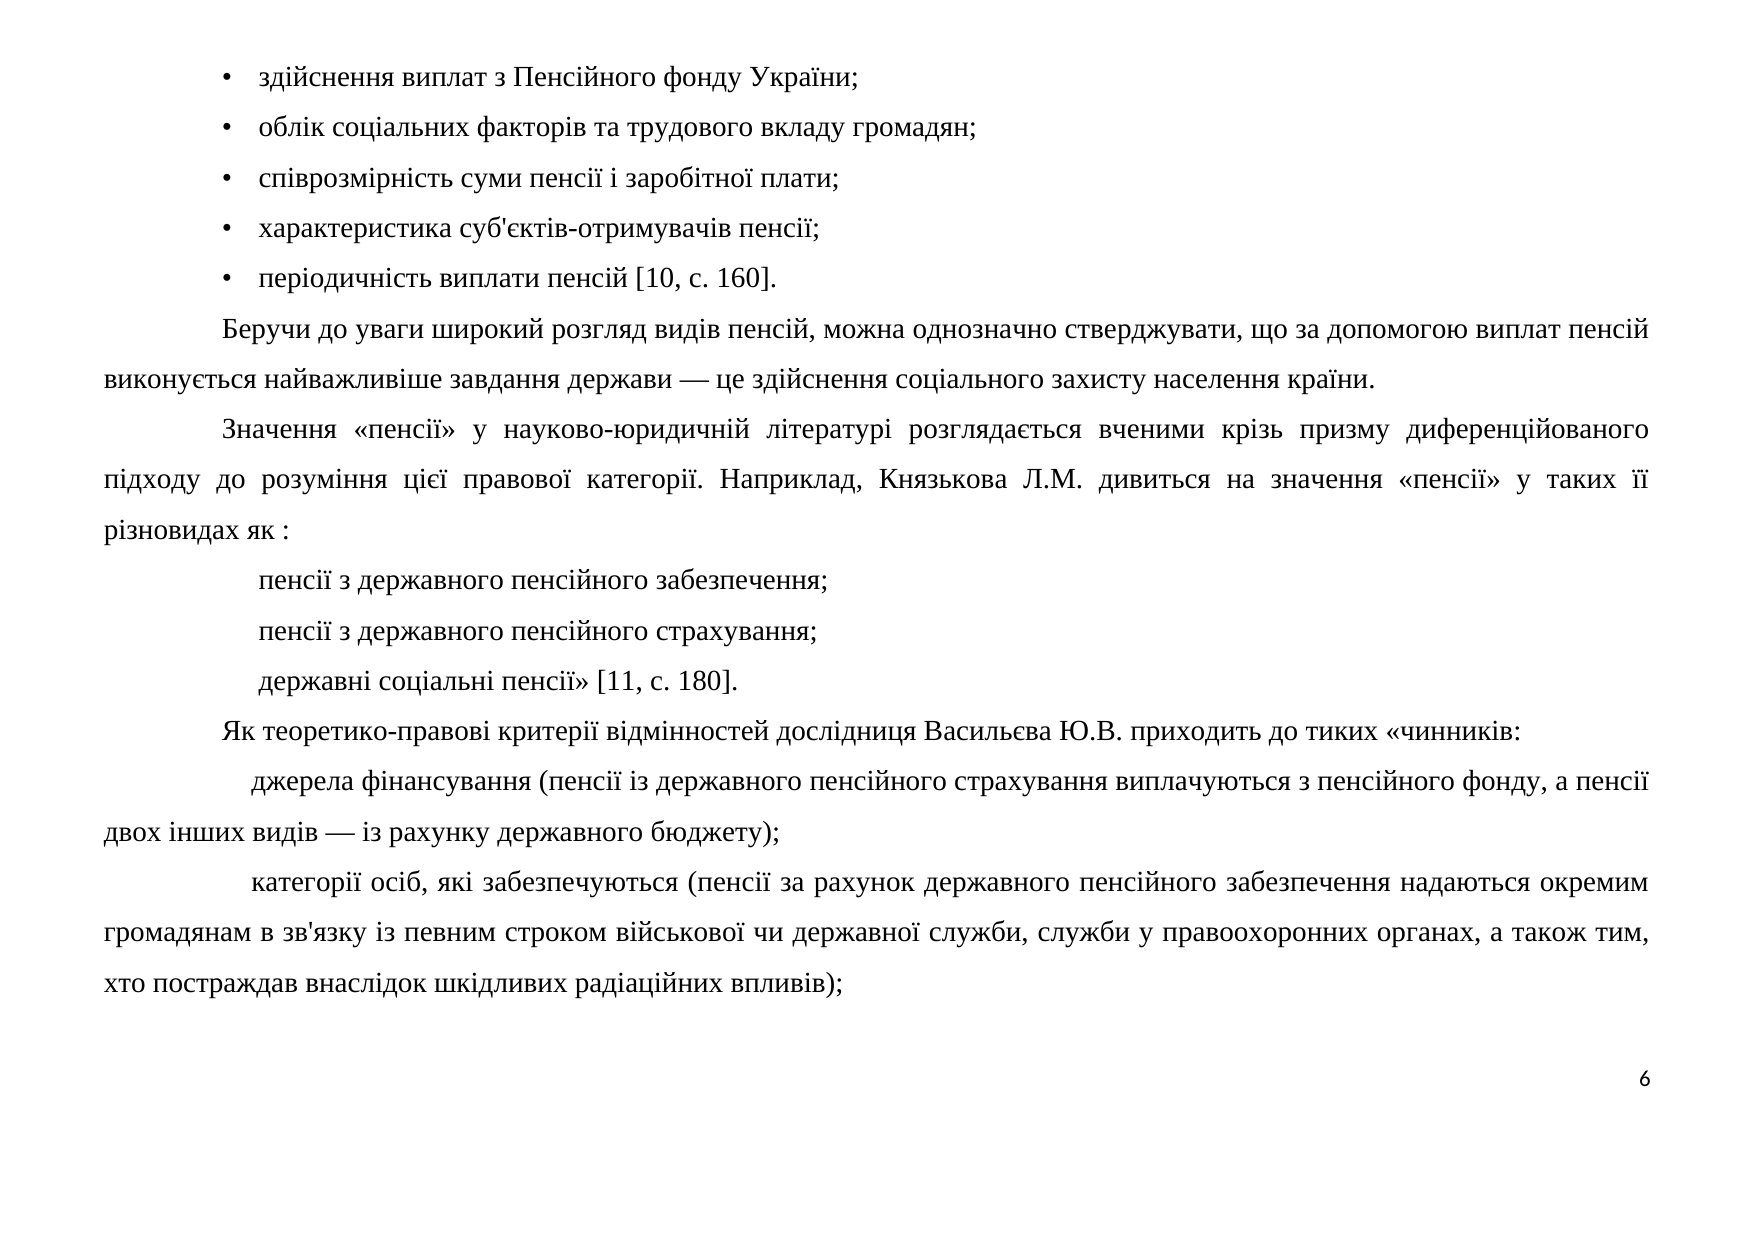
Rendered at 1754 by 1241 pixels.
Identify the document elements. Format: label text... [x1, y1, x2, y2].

text Значення «пенсії» у науково-юридичній літературі розглядається вченими крізь призму диференційованого підходу до розуміння цієї правової категорії. Наприклад, Князькова Л.М. дивиться на значення «пенсії» у таких її різновидах як : [103, 411, 1651, 546]
text  державні соціальні пенсії» [11, с. 180]. [103, 663, 1651, 696]
text Як теоретико-правові критерії відмінностей дослідниця Васильєва Ю.В. приходить до тиких «чинників: [103, 713, 1651, 747]
text Беручи до уваги широкий розгляд видів пенсій, можна однозначно стверджувати, що за допомогою виплат пенсій виконується найважливіше завдання держави — це здійснення соціального захисту населення країни. [103, 311, 1651, 394]
text • облік соціальних факторів та трудового вкладу громадян; [103, 109, 1651, 143]
text • характеристика суб'єктів-отримувачів пенсії; [103, 210, 1651, 244]
text  пенсії з державного пенсійного страхування; [103, 613, 1651, 646]
text • періодичність виплати пенсій [10, с. 160]. [103, 260, 1651, 294]
text • здійснення виплат з Пенсійного фонду України; [103, 59, 1651, 93]
text • співрозмірність суми пенсії і заробітної плати; [103, 160, 1651, 193]
text  категорії осіб, які забезпечуються (пенсії за рахунок державного пенсійного забезпечення надаються окремим громадянам в зв'язку із певним строком військової чи державної служби, служби у правоохоронних органах, а також тим, хто постраждав внаслідок шкідливих радіаційних впливів); [103, 864, 1651, 998]
text  джерела фінансування (пенсії із державного пенсійного страхування виплачуються з пенсійного фонду, а пенсії двох інших видів — із рахунку державного бюджету); [103, 763, 1651, 847]
text  пенсії з державного пенсійного забезпечення; [103, 562, 1651, 596]
